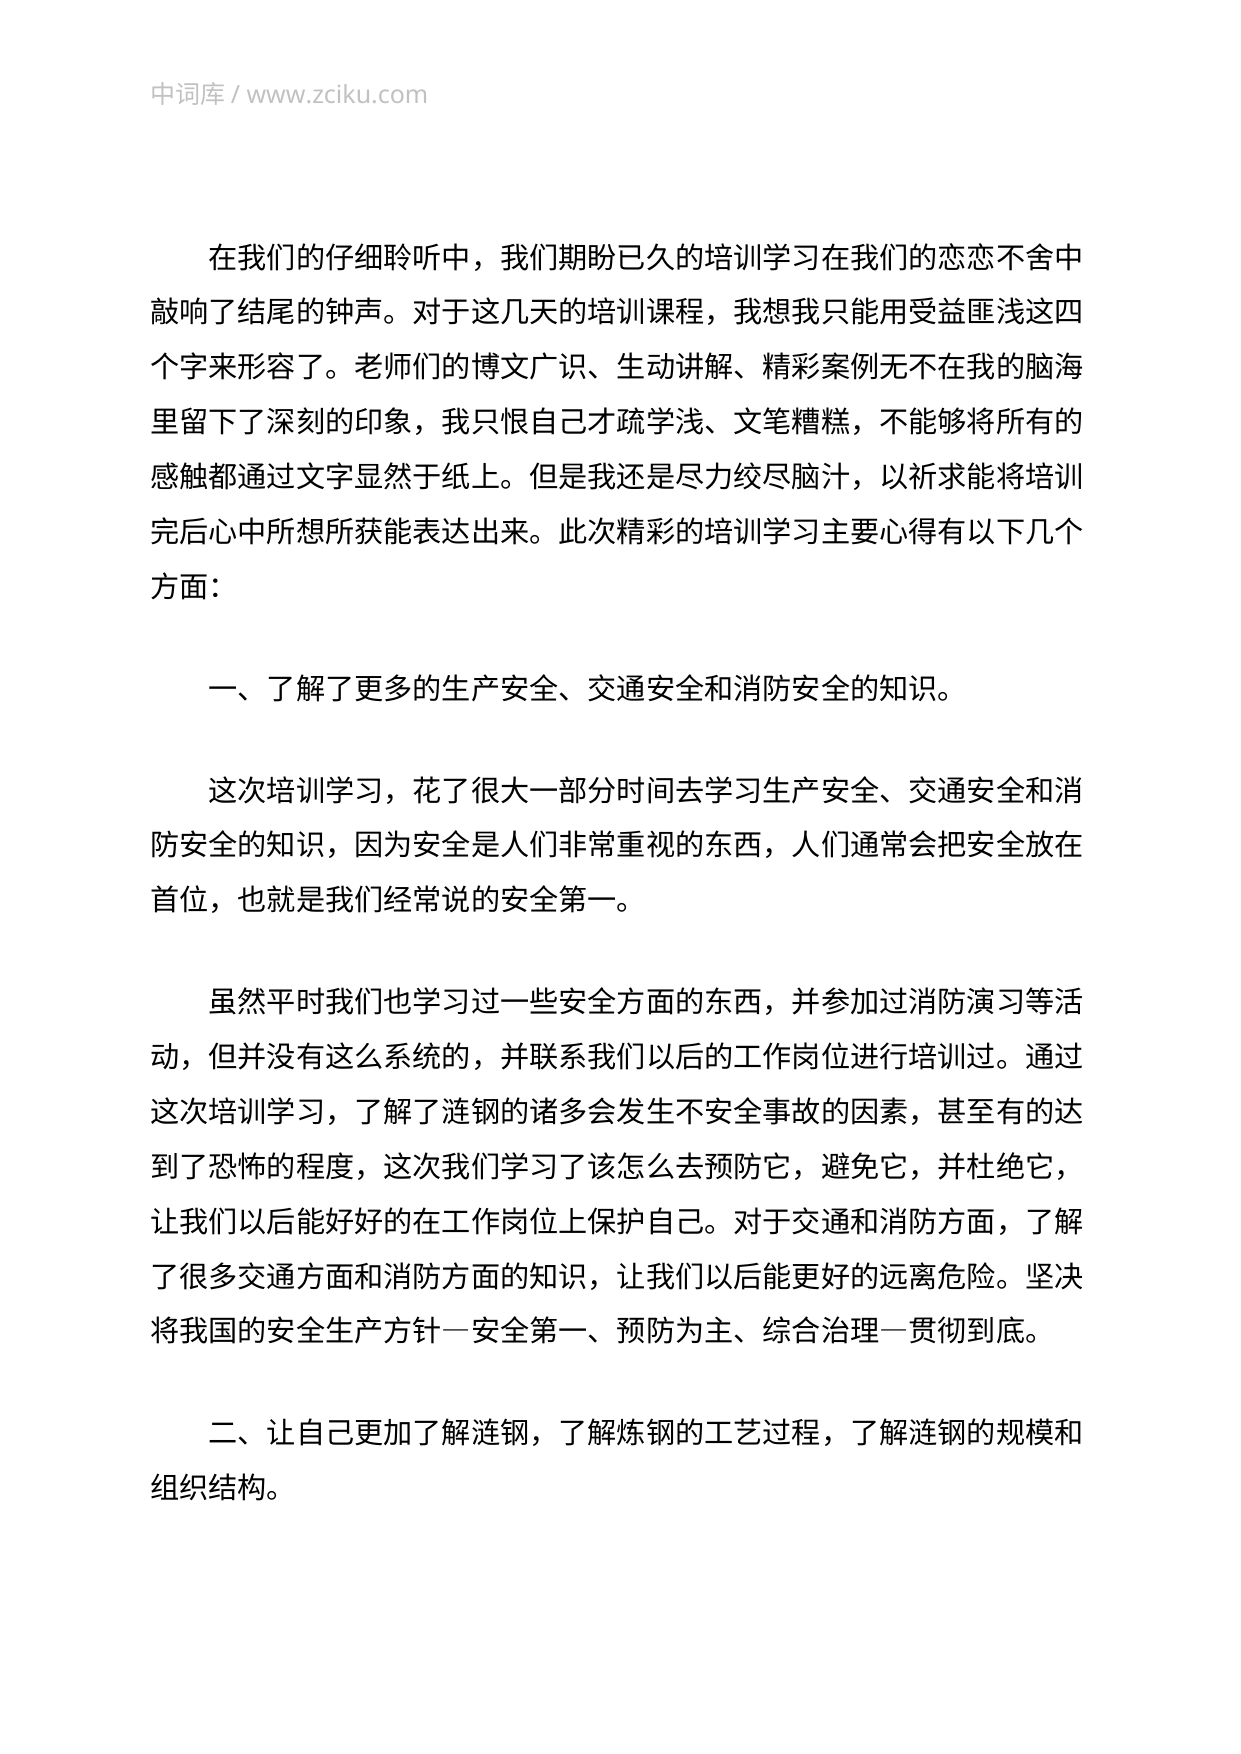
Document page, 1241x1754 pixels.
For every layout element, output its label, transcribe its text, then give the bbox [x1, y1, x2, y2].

text 一、了解了更多的生产安全、交通安全和消防安全的知识。 [150, 665, 1090, 708]
text 这次培训学习，花了很大一部分时间去学习生产安全、交通安全和消防安全的知识，因为安全是人们非常重视的东西，人们通常会把安全放在首位，也就是我们经常说的安全第一。 [150, 767, 1090, 919]
text 虽然平时我们也学习过一些安全方面的东西，并参加过消防演习等活动，但并没有这么系统的，并联系我们以后的工作岗位进行培训过。通过这次培训学习，了解了涟钢的诸多会发生不安全事故的因素，甚至有的达到了恐怖的程度，这次我们学习了该怎么去预防它，避免它，并杜绝它，让我们以后能好好的在工作岗位上保护自己。对于交通和消防方面，了解了很多交通方面和消防方面的知识，让我们以后能更好的远离危险。坚决将我国的安全生产方针—安全第一、预防为主、综合治理—贯彻到底。 [150, 979, 1090, 1350]
text 在我们的仔细聆听中，我们期盼已久的培训学习在我们的恋恋不舍中敲响了结尾的钟声。对于这几天的培训课程，我想我只能用受益匪浅这四个字来形容了。老师们的博文广识、生动讲解、精彩案例无不在我的脑海里留下了深刻的印象，我只恨自己才疏学浅、文笔糟糕，不能够将所有的感触都通过文字显然于纸上。但是我还是尽力绞尽脑汁，以祈求能将培训完后心中所想所获能表达出来。此次精彩的培训学习主要心得有以下几个方面： [150, 234, 1090, 606]
text 二、让自己更加了解涟钢，了解炼钢的工艺过程，了解涟钢的规模和组织结构。 [150, 1410, 1090, 1507]
